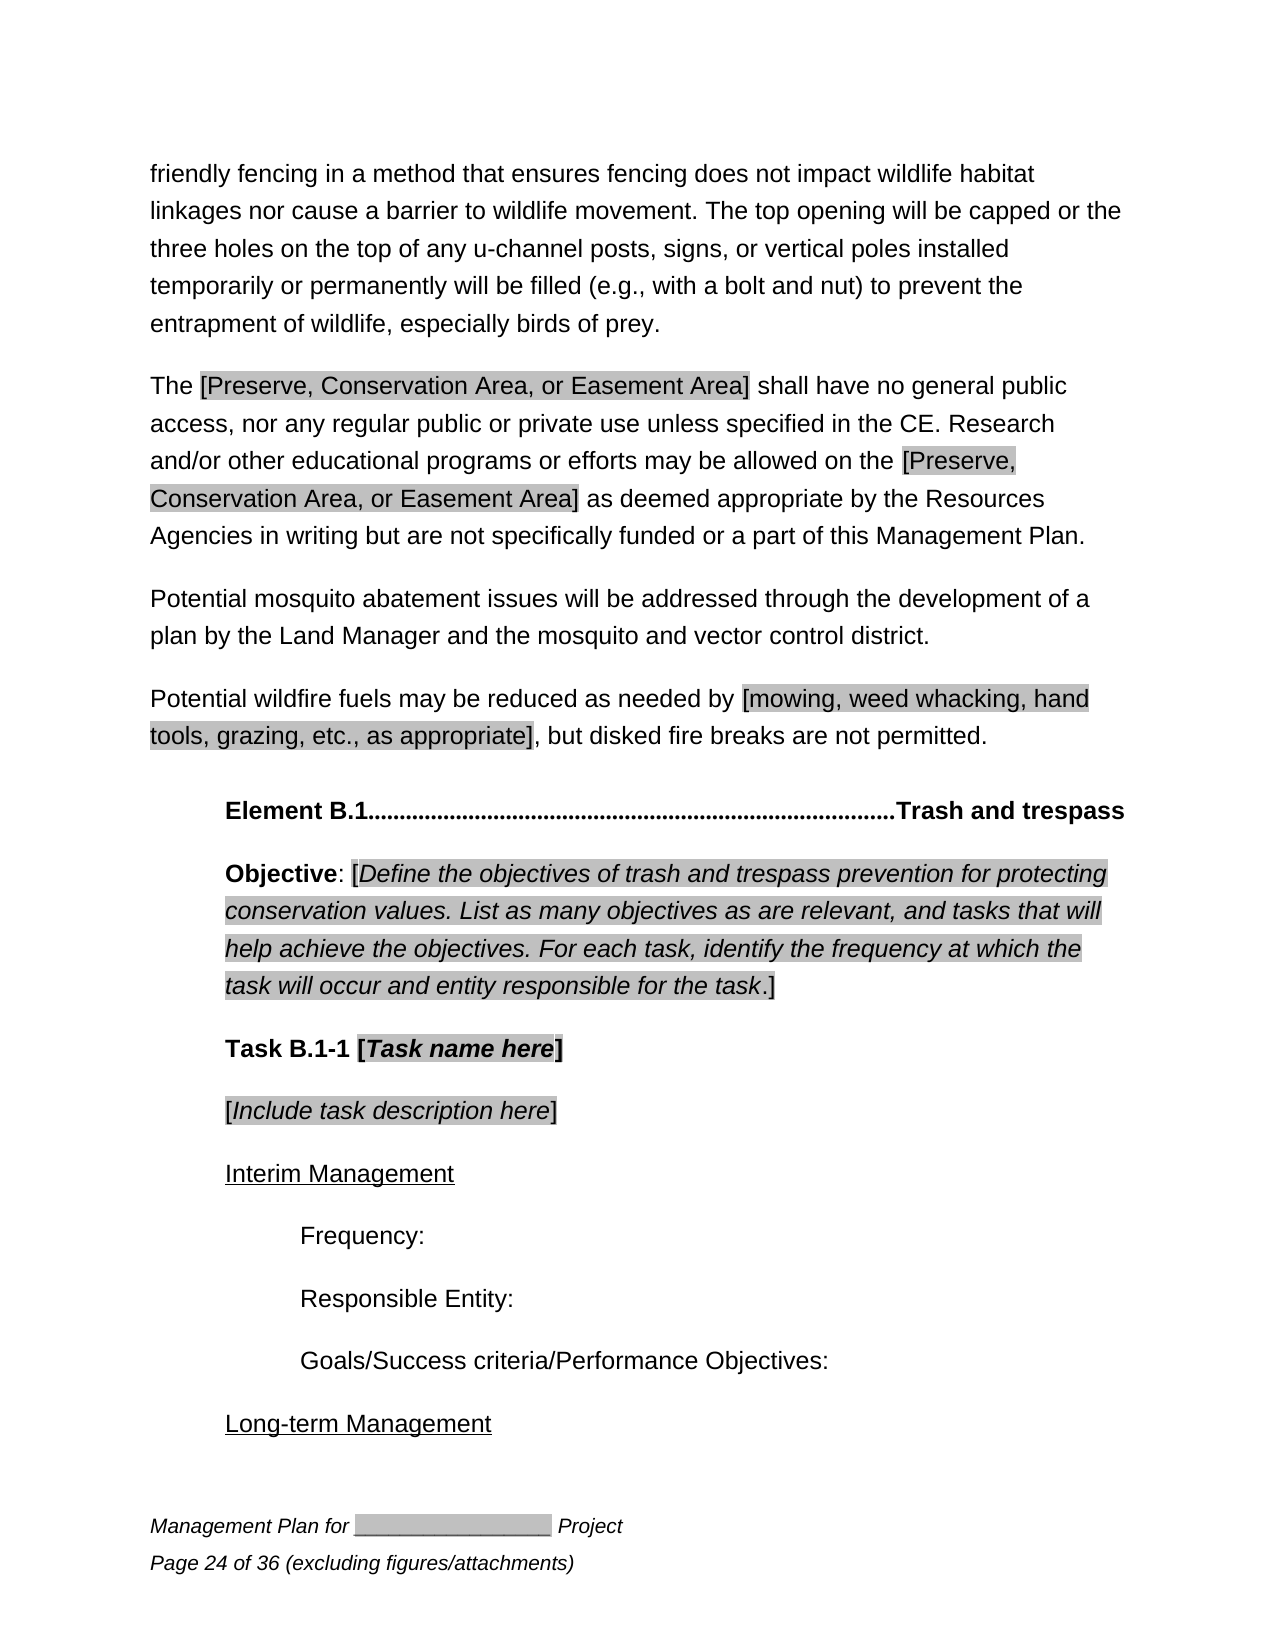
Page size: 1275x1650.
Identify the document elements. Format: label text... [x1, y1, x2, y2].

text Task B.1-1 [Task name here] [225, 1025, 1125, 1062]
text Element B.1 Trash and trespass [225, 787, 1125, 825]
text Interim Management [225, 1150, 1125, 1187]
text Objective: [Define the objectives of trash and trespass prevention for protecting conservation values. List as many objectives as are relevant, and tasks that will help achieve the objectives. For each task, identify the frequency at which the task will occur and entity responsible for the task.] [225, 850, 1125, 1000]
text [Include task description here] [225, 1087, 1125, 1125]
text Frequency: [225, 1212, 1125, 1250]
text The [Preserve, Conservation Area, or Easement Area] shall have no general public access, nor any regular public or private use unless specified in the CE. Research and/or other educational programs or efforts may be allowed on the [Preserve, Conservation Area, or Easement Area] as deemed appropriate by the Resources Agencies in writing but are not specifically funded or a part of this Management Plan. [150, 362, 1125, 550]
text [225, 1337, 1125, 1375]
text Potential wildfire fuels may be reduced as needed by [mowing, weed whacking, hand tools, grazing, etc., as appropriate], but disked fire breaks are not permitted. [150, 675, 1125, 750]
text Responsible Entity: [225, 1275, 1125, 1312]
text Potential mosquito abatement issues will be addressed through the development of a plan by the Land Manager and the mosquito and vector control district. [150, 575, 1125, 650]
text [150, 150, 1125, 337]
text Long-term Management [225, 1400, 1125, 1437]
